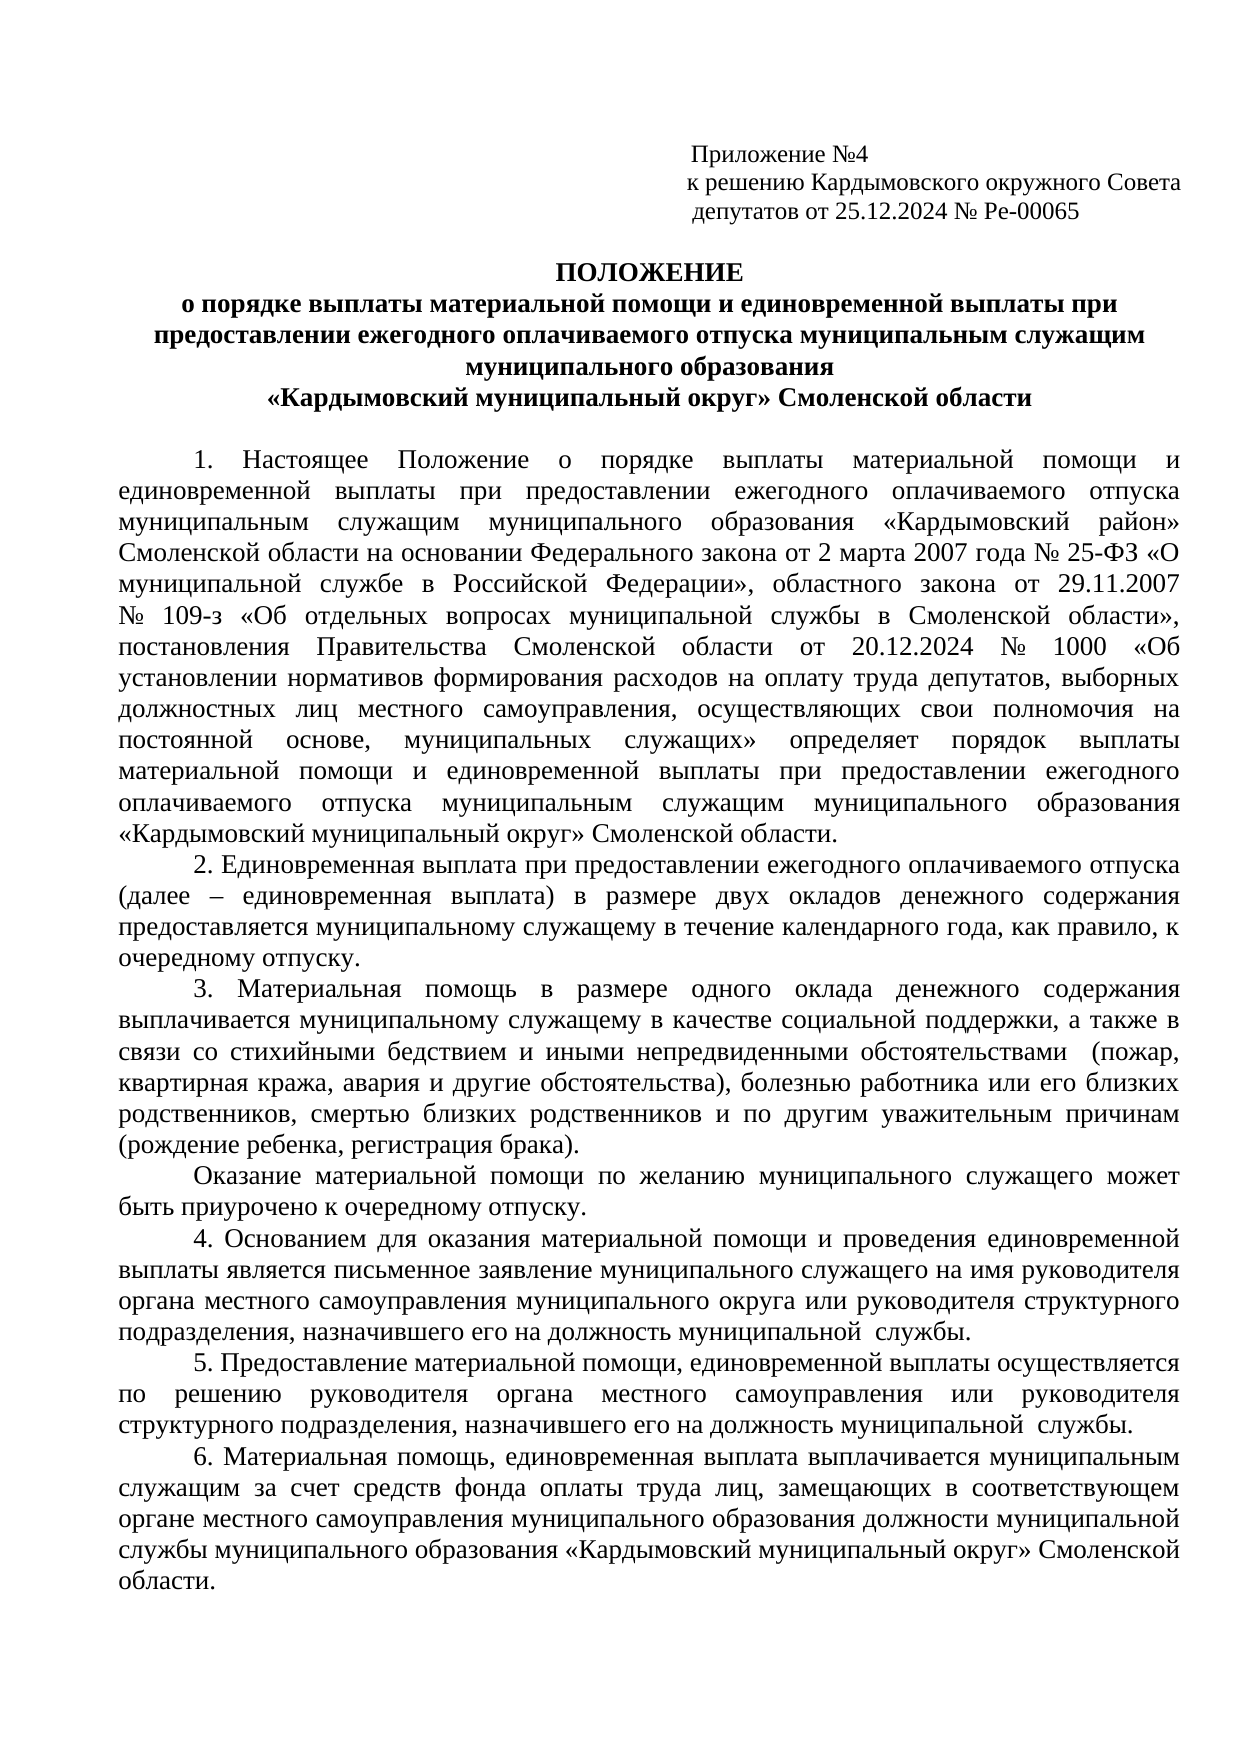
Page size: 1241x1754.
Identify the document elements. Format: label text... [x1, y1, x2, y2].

text ПОЛОЖЕНИЕ [118, 256, 1181, 287]
text 5. Предоставление материальной помощи, единовременной выплаты осуществляется по решению руководителя органа местного самоуправления или руководителя структурного подразделения, назначившего его на должность муниципальной службы. [118, 1346, 1181, 1440]
text депутатов от 25.12.2024 № Ре-00065 [118, 196, 1181, 225]
text 1. Настоящее Положение о порядке выплаты материальной помощи и единовременной выплаты при предоставлении ежегодного оплачиваемого отпуска муниципальным служащим муниципального образования «Кардымовский район» Смоленской области на основании Федерального закона от 2 марта 2007 года № 25-ФЗ «О муниципальной службе в Российской Федерации», областного закона от 29.11.2007 № 109-з «Об отдельных вопросах муниципальной службы в Смоленской области», постановления Правительства Смоленской области от 20.12.2024 № 1000 «Об установлении нормативов формирования расходов на оплату труда депутатов, выборных должностных лиц местного самоуправления, осуществляющих свои полномочия на постоянной основе, муниципальных служащих» определяет порядок выплаты материальной помощи и единовременной выплаты при предоставлении ежегодного оплачиваемого отпуска муниципальным служащим муниципального образования «Кардымовский муниципальный округ» Смоленской области. [118, 443, 1181, 848]
text 4. Основанием для оказания материальной помощи и проведения единовременной выплаты является письменное заявление муниципального служащего на имя руководителя органа местного самоуправления муниципального округа или руководителя структурного подразделения, назначившего его на должность муниципальной службы. [118, 1222, 1181, 1346]
text Оказание материальной помощи по желанию муниципального служащего может быть приурочено к очередному отпуску. [118, 1159, 1181, 1222]
text о порядке выплаты материальной помощи и единовременной выплаты при предоставлении ежегодного оплачиваемого отпуска муниципальным служащим муниципального образования [118, 287, 1181, 381]
text к решению Кардымовского окружного Совета [118, 167, 1181, 196]
text 2. Единовременная выплата при предоставлении ежегодного оплачиваемого отпуска (далее – единовременная выплата) в размере двух окладов денежного содержания предоставляется муниципальному служащему в течение календарного года, как правило, к очередному отпуску. [118, 848, 1181, 972]
text 6. Материальная помощь, единовременная выплата выплачивается муниципальным служащим за счет средств фонда оплаты труда лиц, замещающих в соответствующем органе местного самоуправления муниципального образования должности муниципальной службы муниципального образования «Кардымовский муниципальный округ» Смоленской области. [118, 1440, 1181, 1595]
text «Кардымовский муниципальный округ» Смоленской области [118, 381, 1181, 412]
text Приложение №4 [118, 139, 1181, 167]
text 3. Материальная помощь в размере одного оклада денежного содержания выплачивается муниципальному служащему в качестве социальной поддержки, а также в связи со стихийными бедствием и иными непредвиденными обстоятельствами (пожар, квартирная кража, авария и другие обстоятельства), болезнью работника или его близких родственников, смертью близких родственников и по другим уважительным причинам (рождение ребенка, регистрация брака). [118, 972, 1181, 1159]
